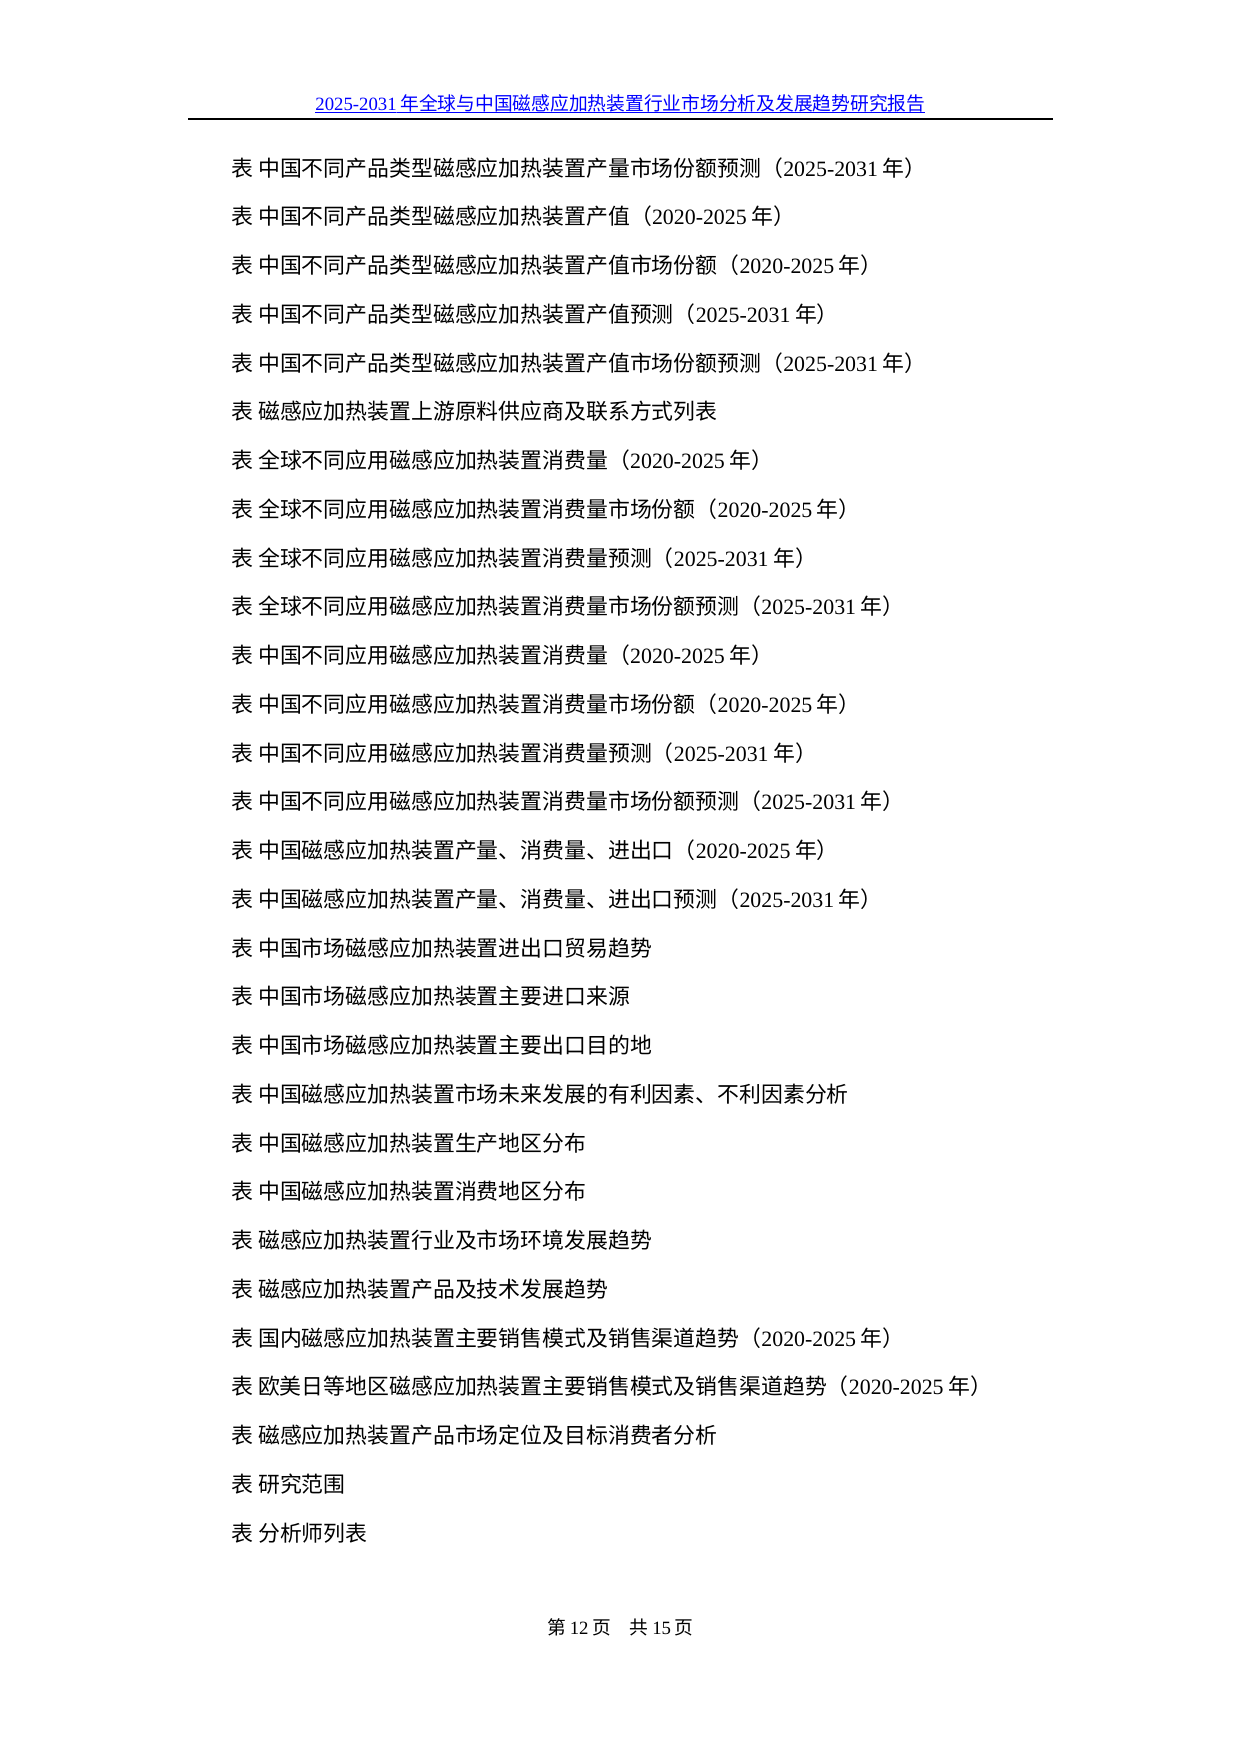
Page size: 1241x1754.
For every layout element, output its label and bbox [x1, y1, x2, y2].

text [187, 150, 1053, 1548]
